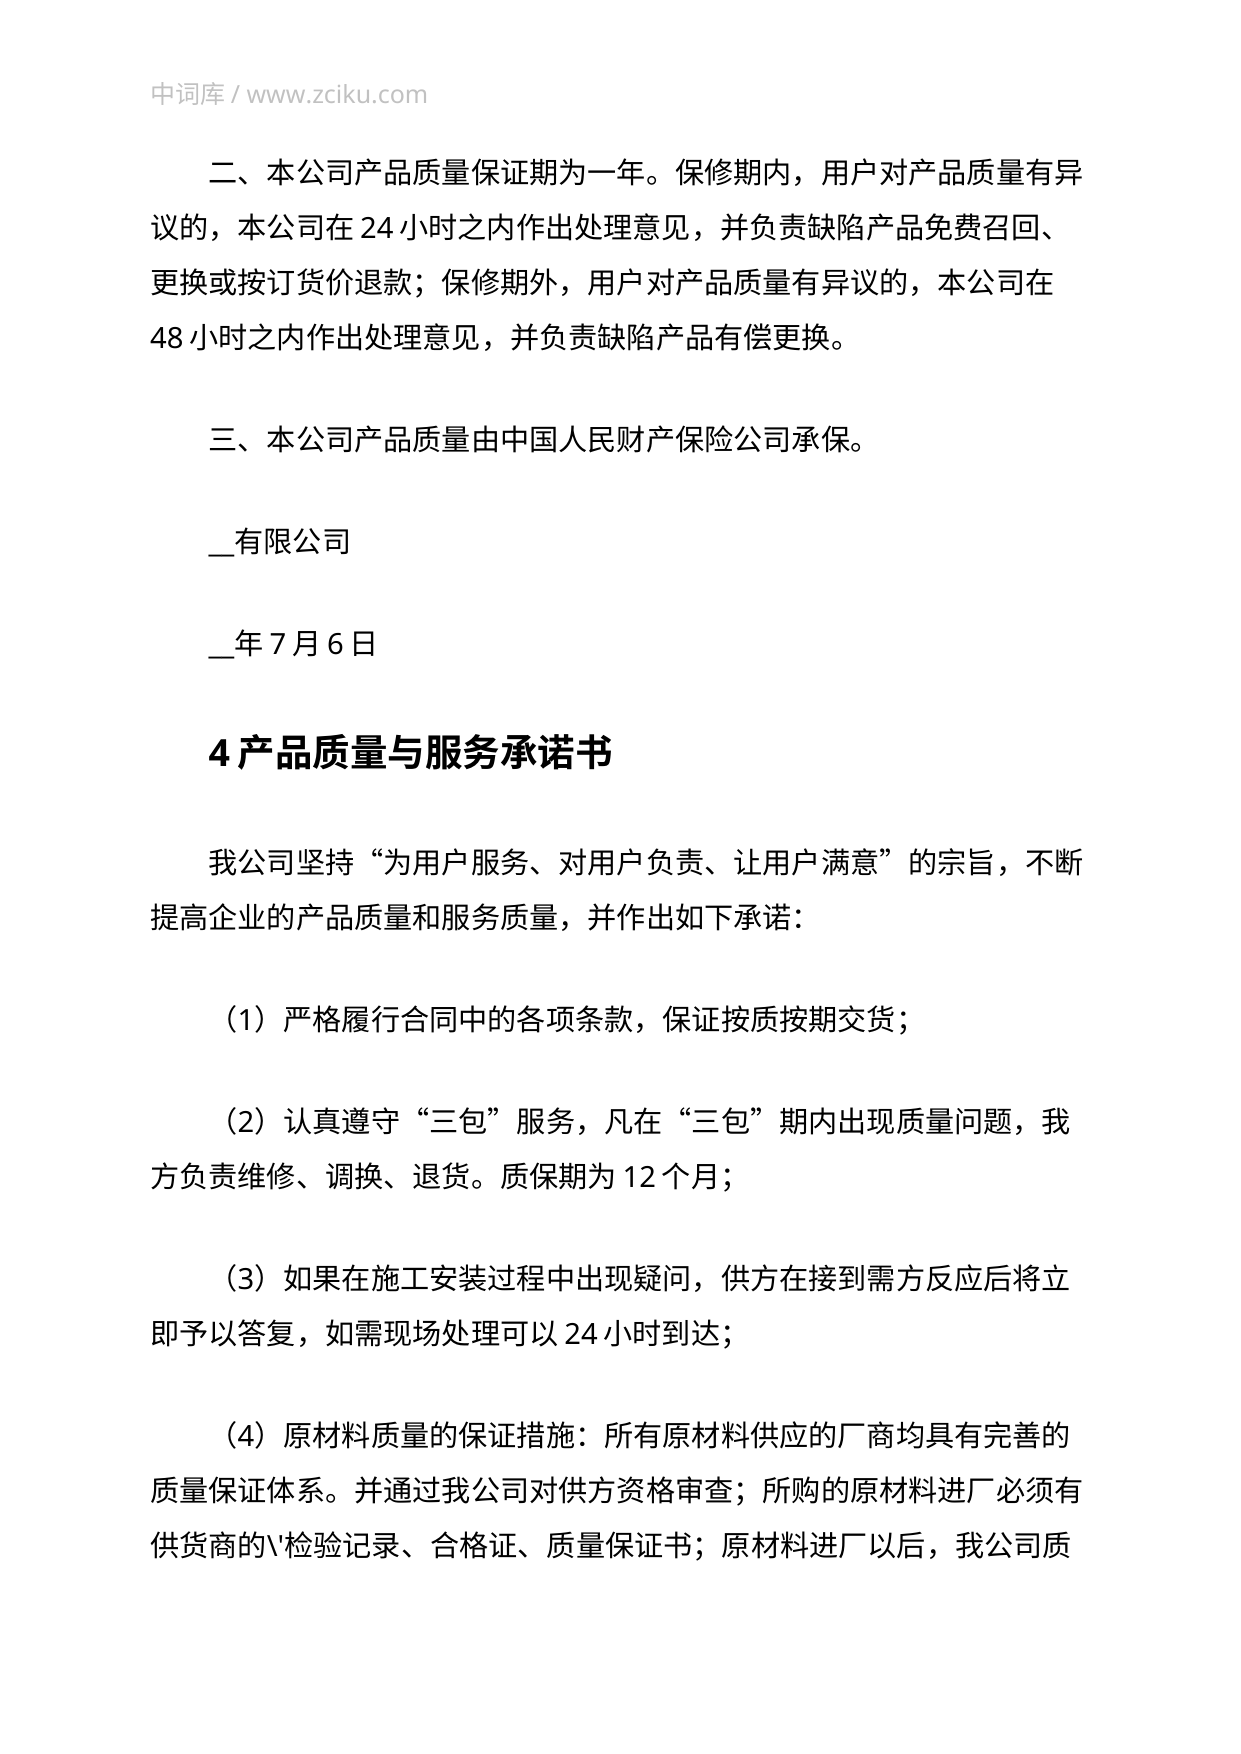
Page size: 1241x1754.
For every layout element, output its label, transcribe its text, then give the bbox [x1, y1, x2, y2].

text （2）认真遵守“三包”服务，凡在“三包”期内出现质量问题，我方负责维修、调换、退货。质保期为12个月； [150, 1099, 1090, 1196]
text __年7月6日 [150, 621, 1090, 663]
text 三、本公司产品质量由中国人民财产保险公司承保。 [150, 417, 1090, 459]
text 二、本公司产品质量保证期为一年。保修期内，用户对产品质量有异议的，本公司在24小时之内作出处理意见，并负责缺陷产品免费召回、更换或按订货价退款；保修期外，用户对产品质量有异议的，本公司在48小时之内作出处理意见，并负责缺陷产品有偿更换。 [150, 150, 1090, 357]
text __有限公司 [150, 518, 1090, 561]
text （3）如果在施工安装过程中出现疑问，供方在接到需方反应后将立即予以答复，如需现场处理可以24小时到达； [150, 1256, 1090, 1353]
text （1）严格履行合同中的各项条款，保证按质按期交货； [150, 997, 1090, 1039]
text 我公司坚持“为用户服务、对用户负责、让用户满意”的宗旨，不断提高企业的产品质量和服务质量，并作出如下承诺： [150, 840, 1090, 937]
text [150, 1413, 1090, 1565]
text 4产品质量与服务承诺书 [150, 722, 1090, 777]
